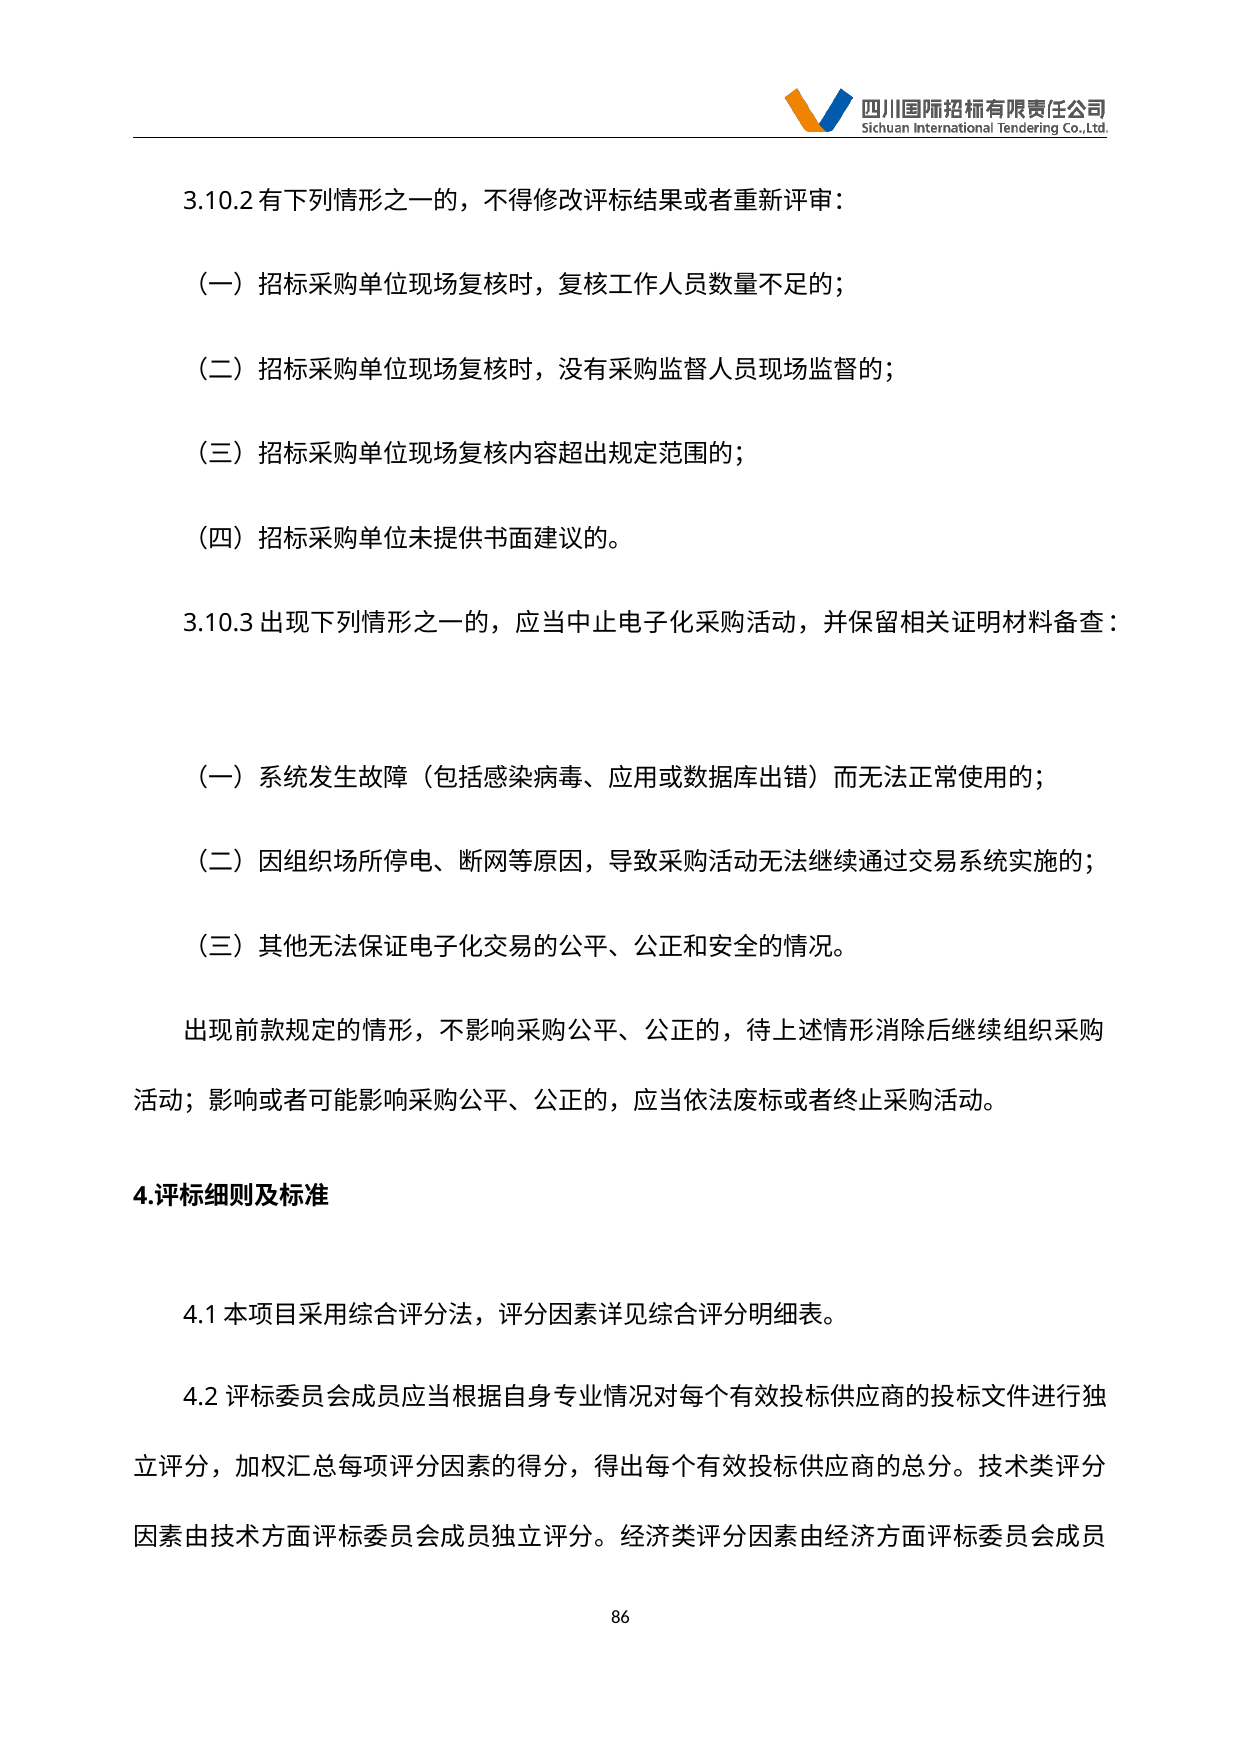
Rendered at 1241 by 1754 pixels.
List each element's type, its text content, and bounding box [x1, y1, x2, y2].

text 出现前款规定的情形，不影响采购公平、公正的，待上述情形消除后继续组织采购活动；影响或者可能影响采购公平、公正的，应当依法废标或者终止采购活动。 [133, 996, 1107, 1131]
picture [784, 88, 1108, 135]
text （二）因组织场所停电、断网等原因，导致采购活动无法继续通过交易系统实施的； [133, 827, 1107, 892]
text （三）其他无法保证电子化交易的公平、公正和安全的情况。 [133, 912, 1107, 977]
subtitle 4.评标细则及标准 [133, 1161, 1107, 1226]
text 3.10.2有下列情形之一的，不得修改评标结果或者重新评审： [133, 166, 1107, 231]
text 3.10.3出现下列情形之一的，应当中止电子化采购活动，并保留相关证明材料备查： [133, 588, 1107, 723]
text （一）招标采购单位现场复核时，复核工作人员数量不足的； [133, 250, 1107, 315]
text （三）招标采购单位现场复核内容超出规定范围的； [133, 419, 1107, 484]
text （二）招标采购单位现场复核时，没有采购监督人员现场监督的； [133, 335, 1107, 400]
text 4.1本项目采用综合评分法，评分因素详见综合评分明细表。 [133, 1280, 1107, 1345]
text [133, 1362, 1107, 1567]
text （四）招标采购单位未提供书面建议的。 [133, 504, 1107, 569]
text （一）系统发生故障（包括感染病毒、应用或数据库出错）而无法正常使用的； [133, 743, 1107, 808]
